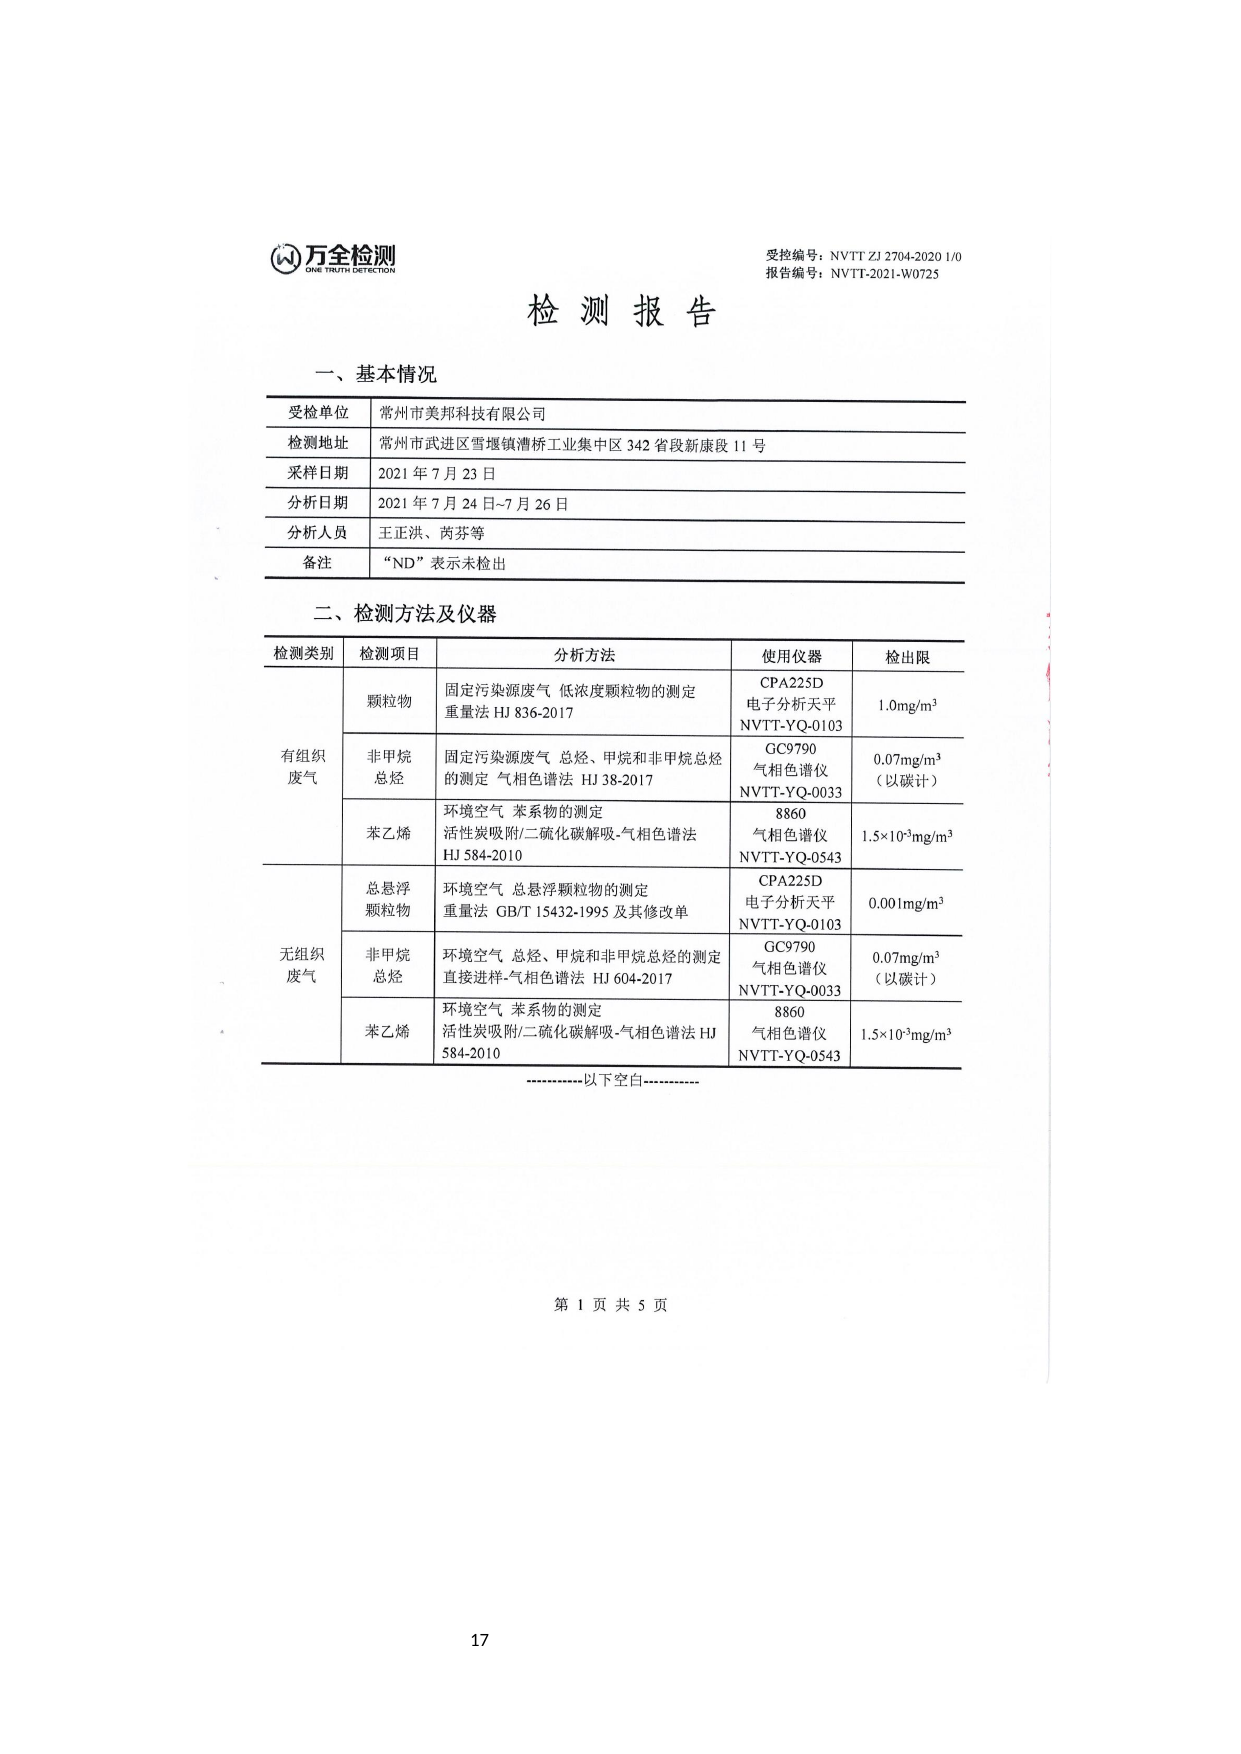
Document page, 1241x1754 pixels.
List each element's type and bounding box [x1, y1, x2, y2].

picture [187, 162, 1052, 1385]
